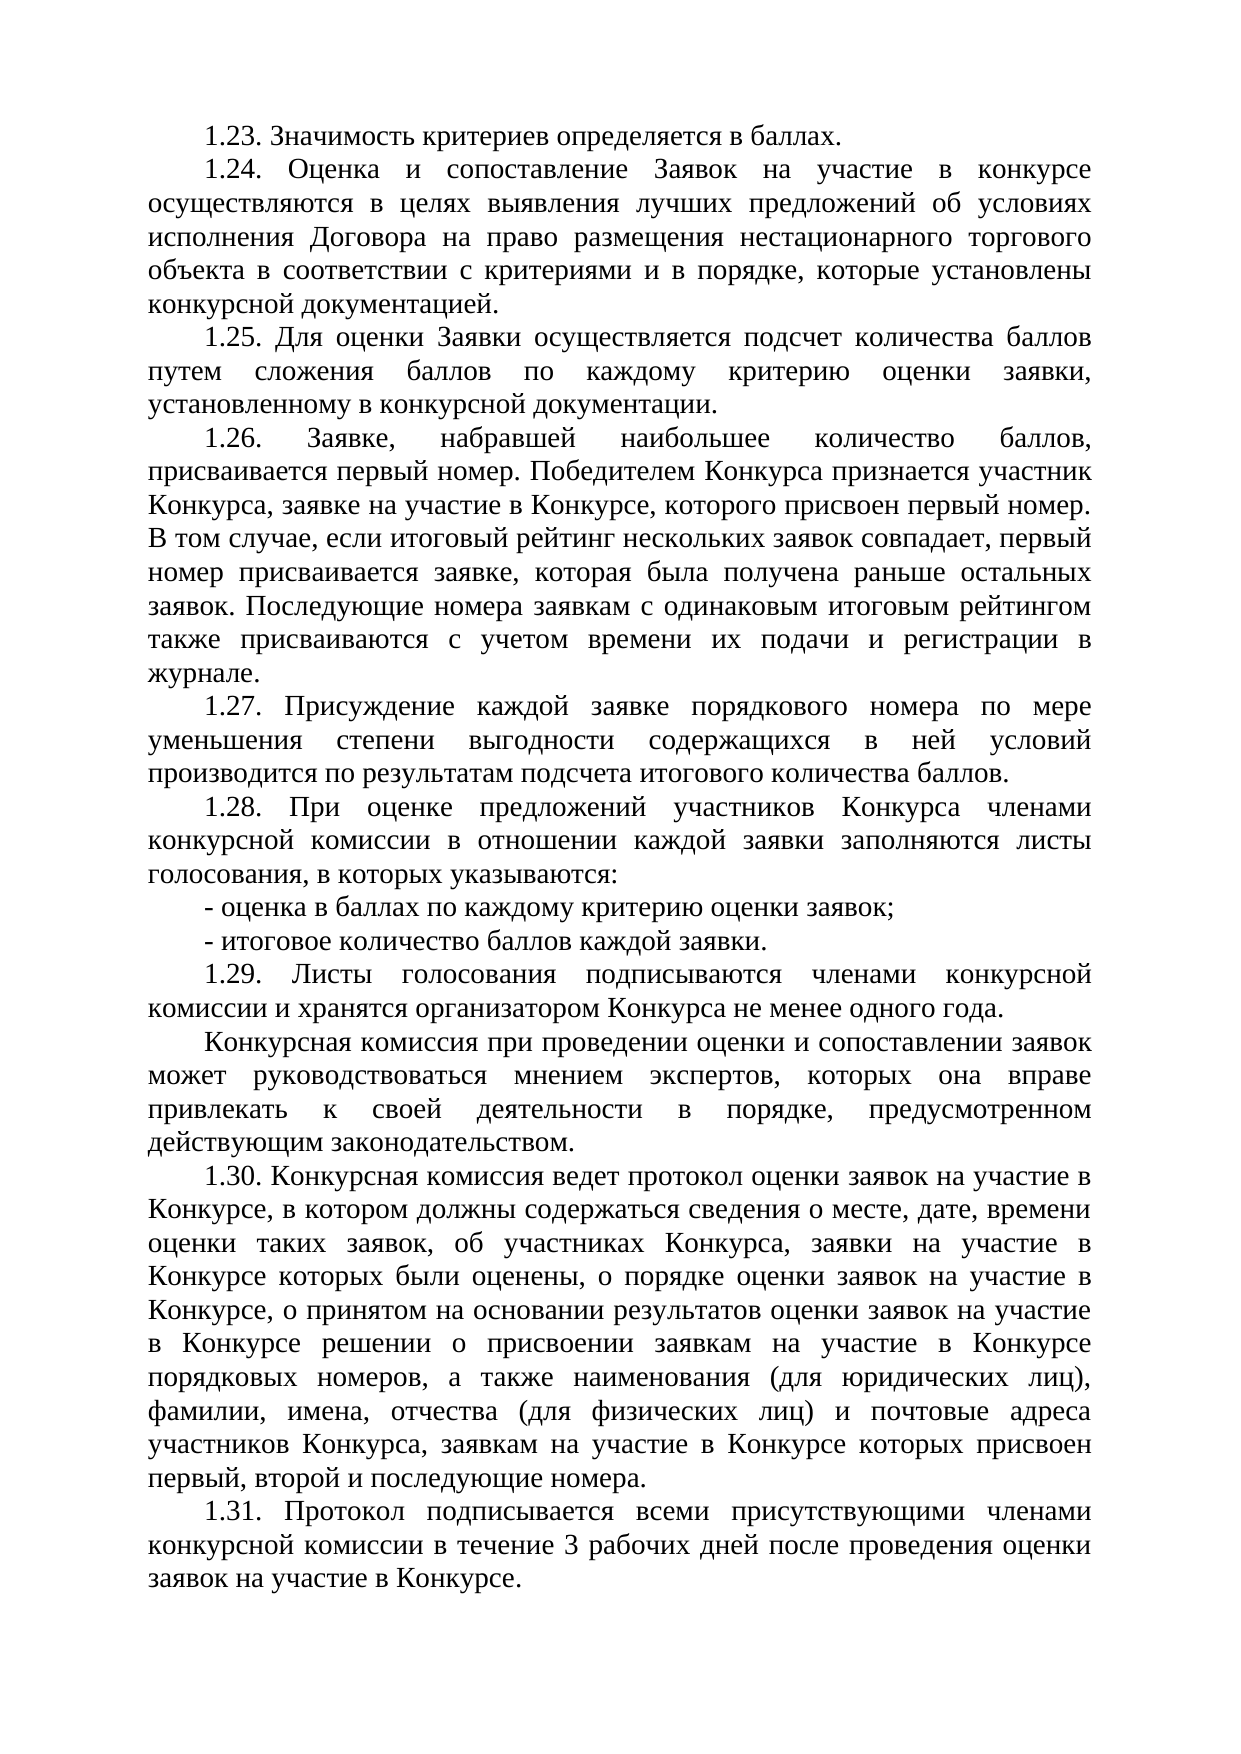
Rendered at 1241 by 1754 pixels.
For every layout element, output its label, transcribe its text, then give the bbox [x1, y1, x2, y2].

text 1.30. Конкурсная комиссия ведет протокол оценки заявок на участие в Конкурсе, в котором должны содержаться сведения о месте, дате, времени оценки таких заявок, об участниках Конкурса, заявки на участие в Конкурсе которых были оценены, о порядке оценки заявок на участие в Конкурсе, о принятом на основании результатов оценки заявок на участие в Конкурсе решении о присвоении заявкам на участие в Конкурсе порядковых номеров, а также наименования (для юридических лиц), фамилии, имена, отчества (для физических лиц) и почтовые адреса участников Конкурса, заявкам на участие в Конкурсе которых присвоен первый, второй и последующие номера. [148, 1158, 1092, 1493]
text Конкурсная комиссия при проведении оценки и сопоставлении заявок может руководствоваться мнением экспертов, которых она вправе привлекать к своей деятельности в порядке, предусмотренном действующим законодательством. [148, 1024, 1092, 1158]
text 1.26. Заявке, набравшей наибольшее количество баллов, присваивается первый номер. Победителем Конкурса признается участник Конкурса, заявке на участие в Конкурсе, которого присвоен первый номер. В том случае, если итоговый рейтинг нескольких заявок совпадает, первый номер присваивается заявке, которая была получена раньше остальных заявок. Последующие номера заявкам с одинаковым итоговым рейтингом также присваиваются с учетом времени их подачи и регистрации в журнале. [148, 420, 1092, 688]
text 1.25. Для оценки Заявки осуществляется подсчет количества баллов путем сложения баллов по каждому критерию оценки заявки, установленному в конкурсной документации. [148, 319, 1092, 420]
text 1.24. Оценка и сопоставление Заявок на участие в конкурсе осуществляются в целях выявления лучших предложений об условиях исполнения Договора на право размещения нестационарного торгового объекта в соответствии с критериями и в порядке, которые установлены конкурсной документацией. [148, 152, 1092, 319]
text 1.28. При оценке предложений участников Конкурса членами конкурсной комиссии в отношении каждой заявки заполняются листы голосования, в которых указываются: [148, 789, 1092, 889]
text - итоговое количество баллов каждой заявки. [148, 923, 1092, 957]
text 1.29. Листы голосования подписываются членами конкурсной комиссии и хранятся организатором Конкурса не менее одного года. [148, 957, 1092, 1024]
text 1.23. Значимость критериев определяется в баллах. [148, 118, 1092, 152]
text 1.27. Присуждение каждой заявке порядкового номера по мере уменьшения степени выгодности содержащихся в ней условий производится по результатам подсчета итогового количества баллов. [148, 688, 1092, 789]
text 1.31. Протокол подписывается всеми присутствующими членами конкурсной комиссии в течение 3 рабочих дней после проведения оценки заявок на участие в Конкурсе. [148, 1493, 1092, 1594]
text - оценка в баллах по каждому критерию оценки заявок; [148, 889, 1092, 923]
